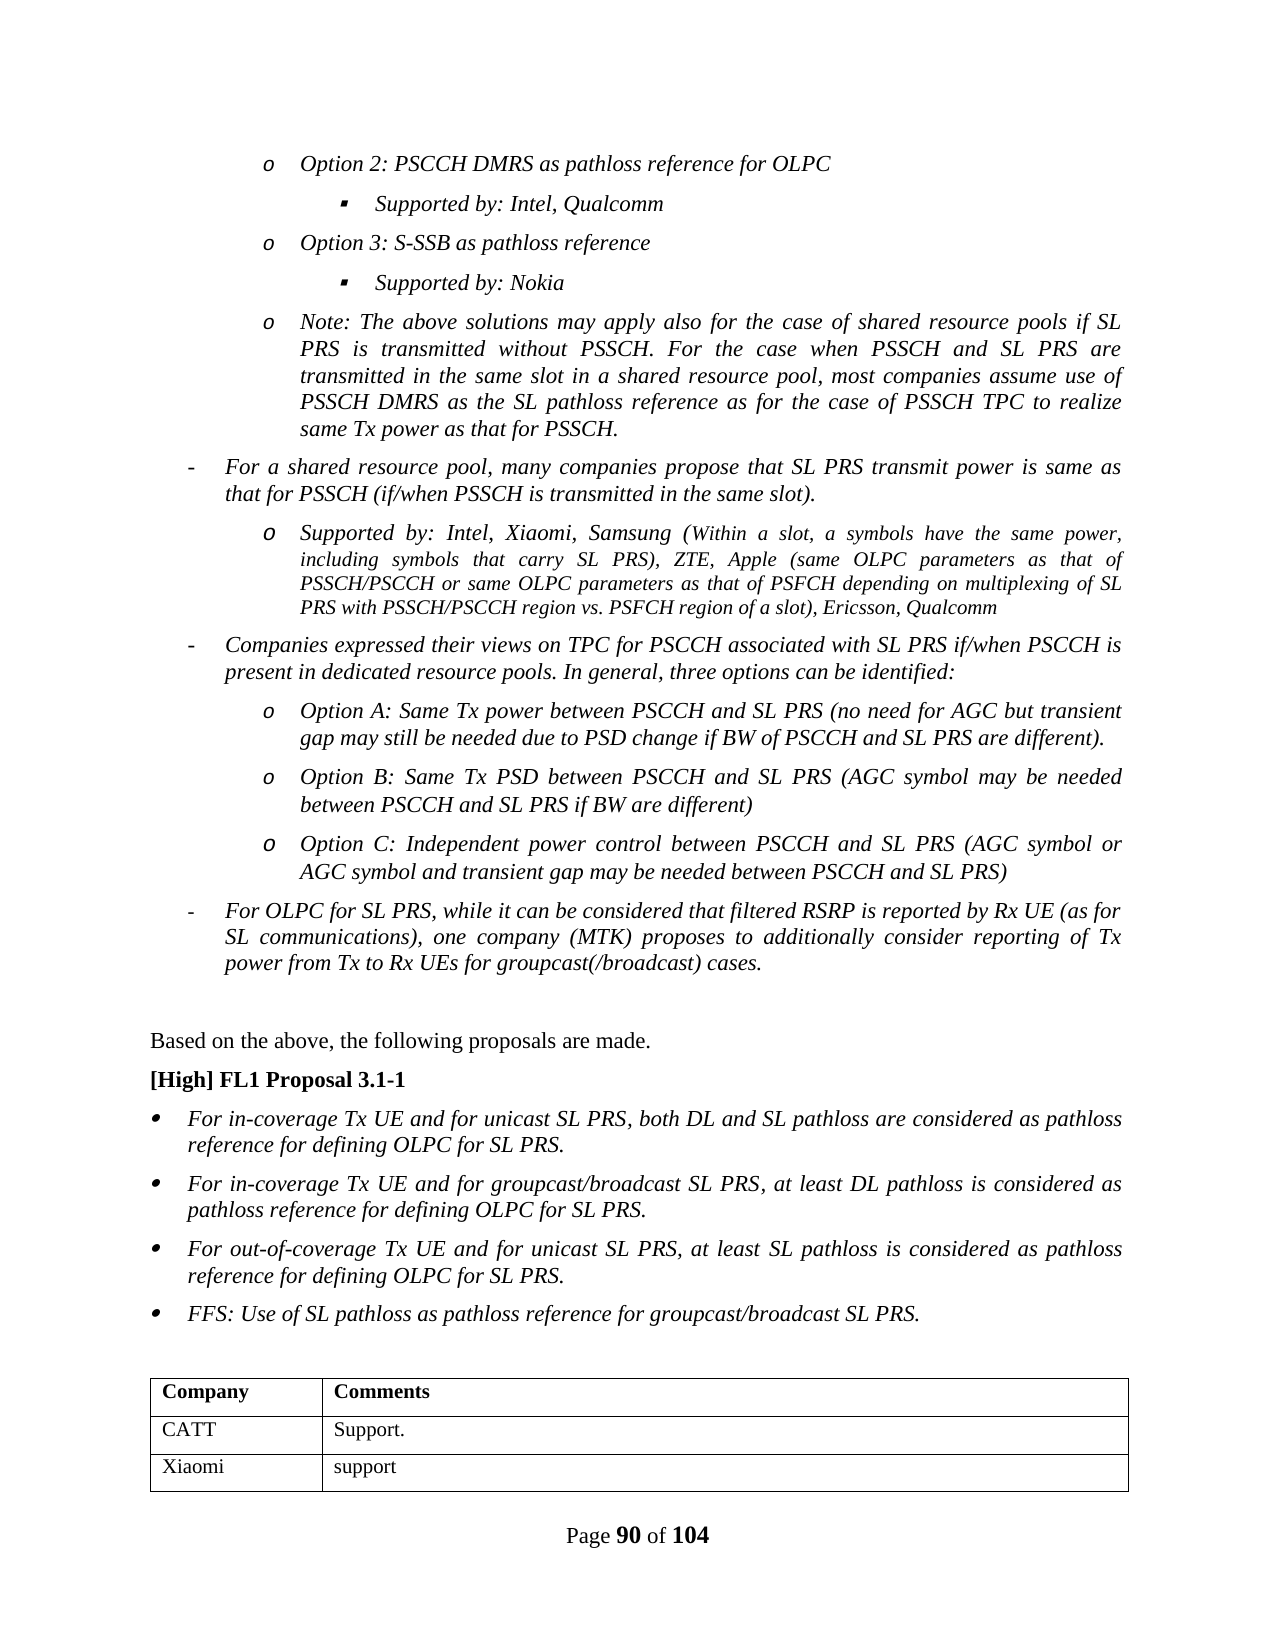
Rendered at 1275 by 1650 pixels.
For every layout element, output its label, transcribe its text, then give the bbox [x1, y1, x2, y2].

table_cell CATT [151, 1417, 322, 1453]
subtitle [High] FL1 Proposal 3.1-1 [150, 1066, 1125, 1092]
table_cell support [323, 1455, 1128, 1491]
list For in-coverage Tx UE and for groupcast/broadcast SL PRS, at least DL pathloss is considered as pathloss reference for defining OLPC for SL PRS. [150, 1170, 1125, 1223]
list For a shared resource pool, many companies propose that SL PRS transmit power is same as that for PSSCH (if/when PSSCH is transmitted in the same slot). [187, 453, 1125, 506]
table_header Comments [323, 1379, 1128, 1416]
list Supported by: Intel, Qualcomm [337, 190, 1125, 216]
list For out-of-coverage Tx UE and for unicast SL PRS, at least SL pathloss is considered as pathloss reference for defining OLPC for SL PRS. [150, 1235, 1125, 1288]
text Based on the above, the following proposals are made. [150, 1027, 1125, 1053]
list Option A: Same Tx power between PSCCH and SL PRS (no need for AGC but transient gap may still be needed due to PSD change if BW of PSCCH and SL PRS are different). [262, 697, 1125, 751]
list Option 2: PSCCH DMRS as pathloss reference for OLPC [262, 150, 1125, 178]
list Option B: Same Tx PSD between PSCCH and SL PRS (AGC symbol may be needed between PSCCH and SL PRS if BW are different) [262, 763, 1125, 817]
list Supported by: Nokia [337, 269, 1125, 295]
list For OLPC for SL PRS, while it can be considered that filtered RSRP is reported by Rx UE (as for SL communications), one company (MTK) proposes to additionally consider reporting of Tx power from Tx to Rx UEs for groupcast(/broadcast) cases. [187, 897, 1125, 976]
list Note: The above solutions may apply also for the case of shared resource pools if SL PRS is transmitted without PSSCH. For the case when PSSCH and SL PRS are transmitted in the same slot in a shared resource pool, most companies assume use of PSSCH DMRS as the SL pathloss reference as for the case of PSSCH TPC to realize same Tx power as that for PSSCH. [262, 308, 1125, 441]
list Companies expressed their views on TPC for PSCCH associated with SL PRS if/when PSCCH is present in dedicated resource pools. In general, three options can be identified: [187, 632, 1125, 684]
list Option C: Independent power control between PSCCH and SL PRS (AGC symbol or AGC symbol and transient gap may be needed between PSCCH and SL PRS) [262, 830, 1125, 884]
list For in-coverage Tx UE and for unicast SL PRS, both DL and SL pathloss are considered as pathloss reference for defining OLPC for SL PRS. [150, 1105, 1125, 1158]
list Supported by: Intel, Xiaomi, Samsung (Within a slot, a symbols have the same power, including symbols that carry SL PRS), ZTE, Apple (same OLPC parameters as that of PSSCH/PSCCH or same OLPC parameters as that of PSFCH depending on multiplexing of SL PRS with PSSCH/PSCCH region vs. PSFCH region of a slot), Ericsson, Qualcomm [262, 519, 1125, 619]
list Option 3: S-SSB as pathloss reference [262, 229, 1125, 257]
list FFS: Use of SL pathloss as pathloss reference for groupcast/broadcast SL PRS. [150, 1301, 1125, 1327]
table_cell Support. [323, 1417, 1128, 1453]
table_cell Xiaomi [151, 1455, 322, 1491]
table_header Company [151, 1379, 322, 1416]
